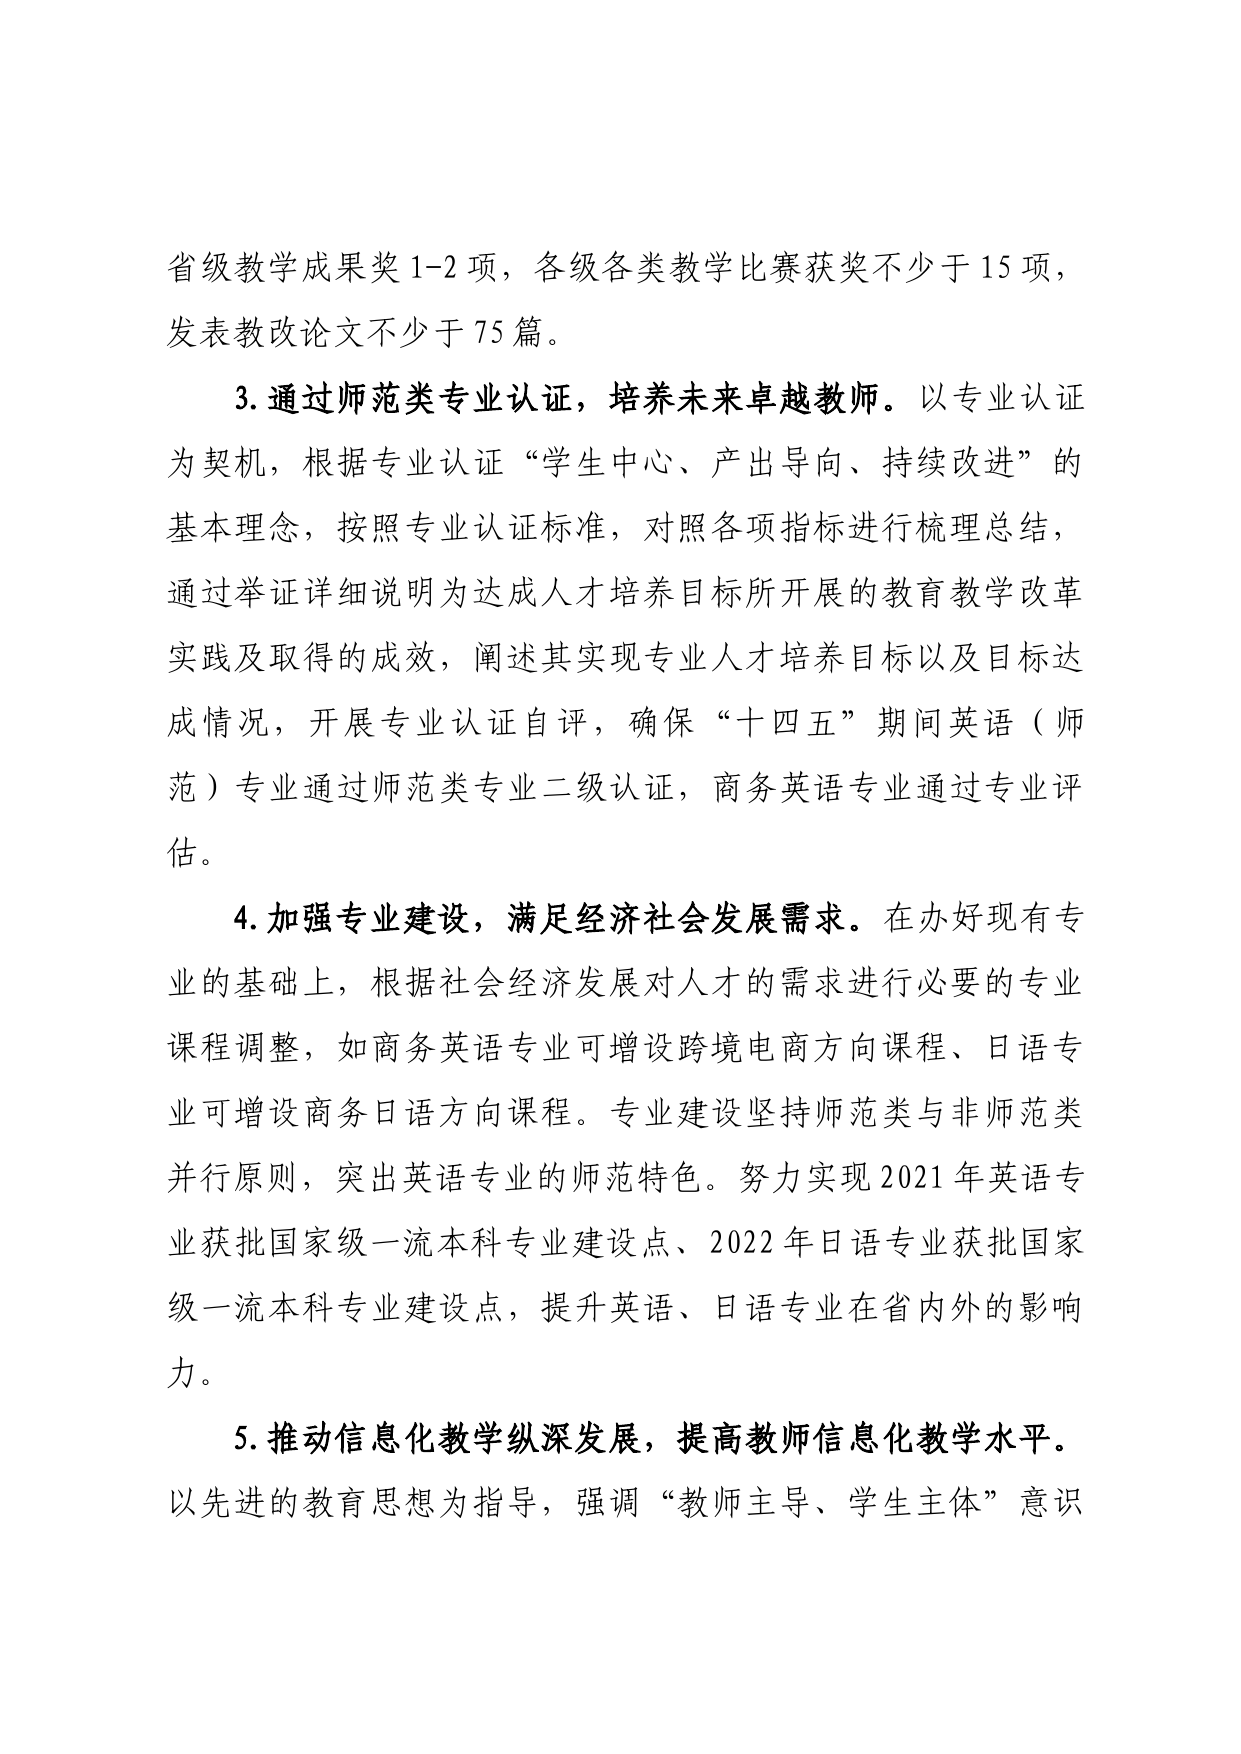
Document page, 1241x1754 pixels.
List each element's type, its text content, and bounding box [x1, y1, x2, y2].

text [165, 1403, 1087, 1533]
text 4.加强专业建设，满足经济社会发展需求。在办好现有专业的基础上，根据社会经济发展对人才的需求进行必要的专业课程调整，如商务英语专业可增设跨境电商方向课程、日语专业可增设商务日语方向课程。专业建设坚持师范类与非师范类并行原则，突出英语专业的师范特色。努力实现2021年英语专业获批国家级一流本科专业建设点、2022年日语专业获批国家级一流本科专业建设点，提升英语、日语专业在省内外的影响力。 [165, 883, 1087, 1403]
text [165, 233, 1087, 363]
text 3.通过师范类专业认证，培养未来卓越教师。以专业认证为契机，根据专业认证“学生中心、产出导向、持续改进”的基本理念，按照专业认证标准，对照各项指标进行梳理总结，通过举证详细说明为达成人才培养目标所开展的教育教学改革实践及取得的成效，阐述其实现专业人才培养目标以及目标达成情况，开展专业认证自评，确保“十四五”期间英语（师范）专业通过师范类专业二级认证，商务英语专业通过专业评估。 [165, 363, 1087, 883]
